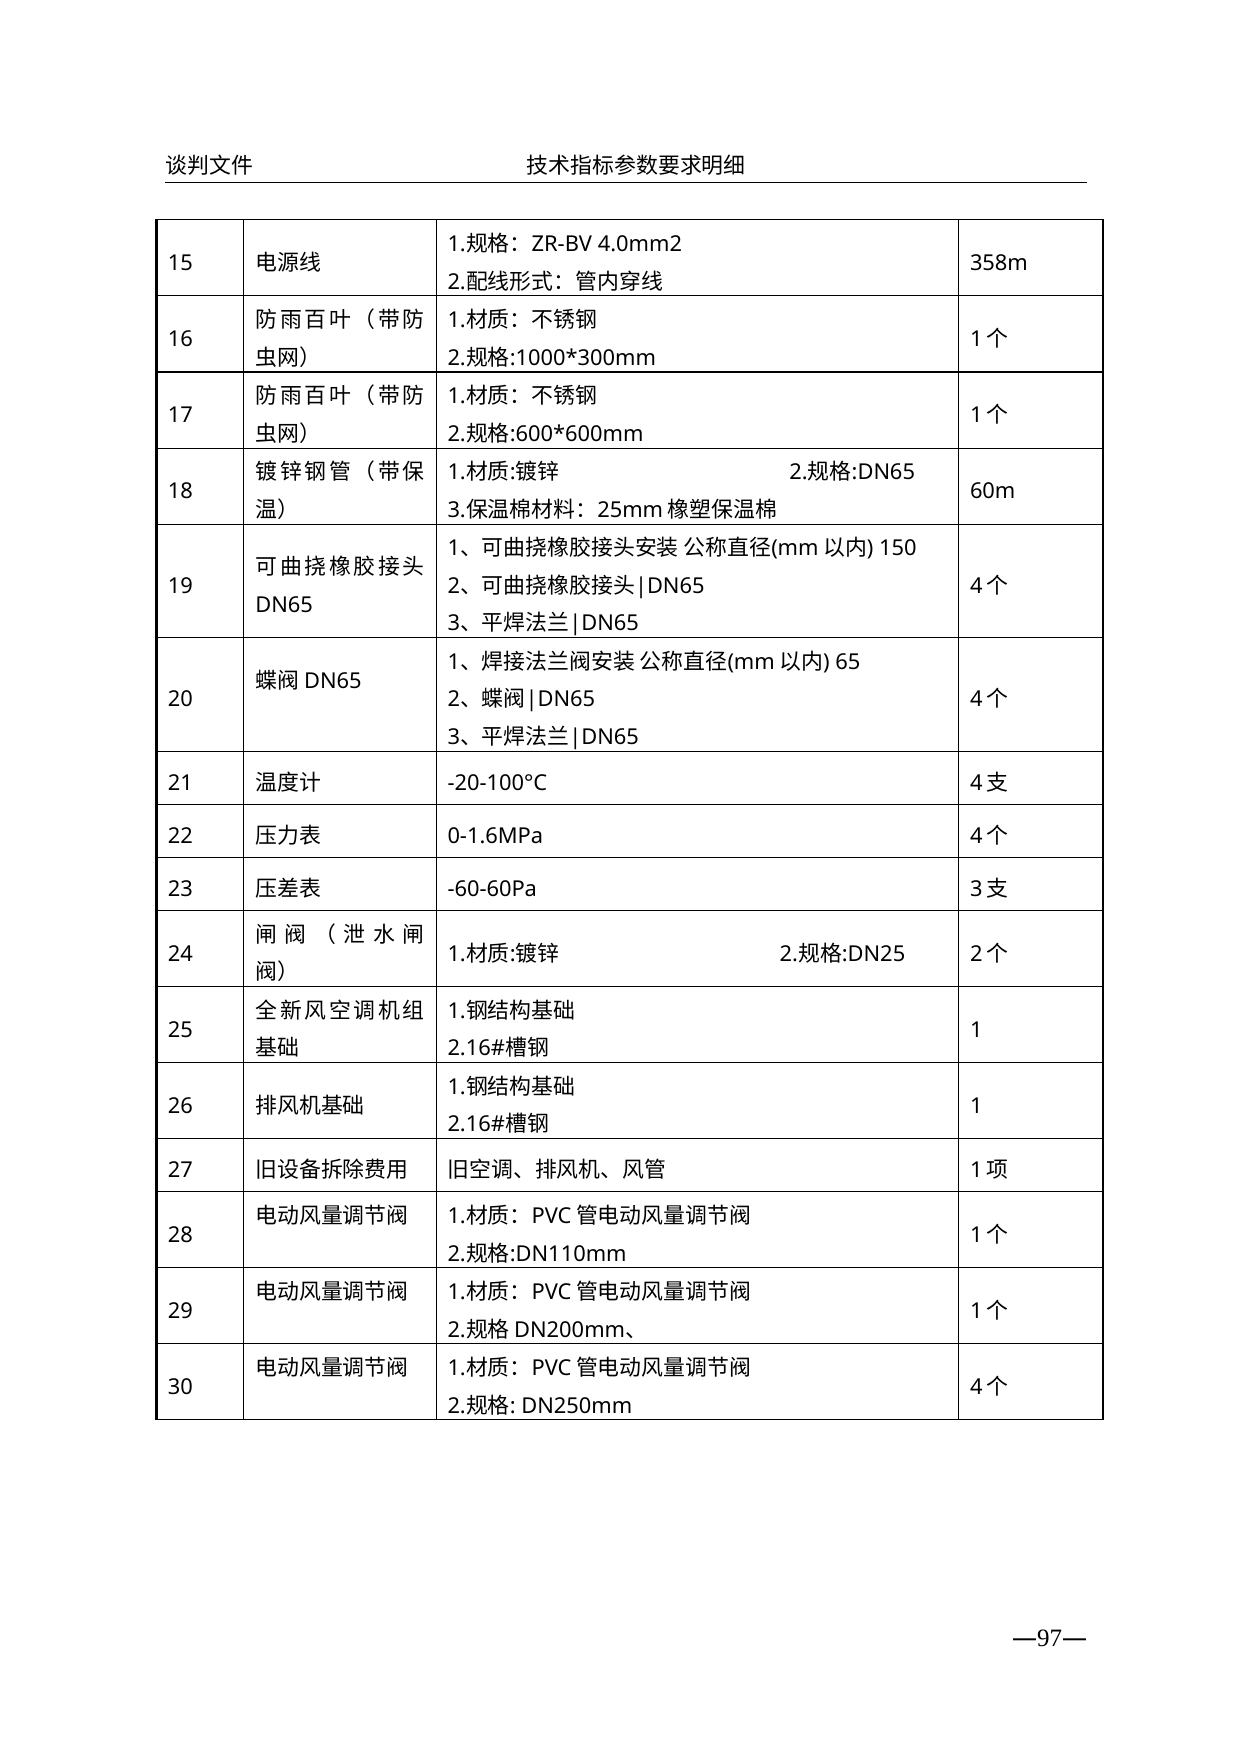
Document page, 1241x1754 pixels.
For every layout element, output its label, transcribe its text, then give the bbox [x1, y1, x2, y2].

table_cell 压力表 [244, 805, 436, 857]
table_cell 20 [158, 638, 243, 751]
table_cell 4个 [959, 525, 1102, 637]
table_cell 1个 [959, 296, 1102, 371]
table_cell 1、可曲挠橡胶接头安装 公称直径(mm以内) 150 2、可曲挠橡胶接头|DN65 3、平焊法兰|DN65 [437, 525, 958, 637]
table_cell 1项 [959, 1139, 1102, 1191]
table_cell 16 [158, 296, 243, 371]
table_cell 29 [158, 1268, 243, 1343]
table_cell 1 [959, 1063, 1102, 1138]
table_cell 1.钢结构基础 2.16#槽钢 [437, 987, 958, 1062]
table_cell 电动风量调节阀 [244, 1268, 436, 1343]
table_cell -20-100°C [437, 752, 958, 804]
table_cell 3支 [959, 858, 1102, 910]
table_cell 1个 [959, 1268, 1102, 1343]
table_cell 1.规格：ZR-BV 4.0mm2 2.配线形式：管内穿线 [437, 220, 958, 295]
table_cell 排风机基础 [244, 1063, 436, 1138]
table_cell 27 [158, 1139, 243, 1191]
table_cell 1.材质:镀锌 2.规格:DN25 [437, 911, 958, 986]
table_cell 4支 [959, 752, 1102, 804]
table_cell 17 [158, 373, 243, 447]
table_cell 1个 [959, 1192, 1102, 1267]
table_cell 电源线 [244, 220, 436, 295]
table_cell 30 [158, 1344, 243, 1419]
table_cell 1、焊接法兰阀安装 公称直径(mm以内) 65 2、蝶阀|DN65 3、平焊法兰|DN65 [437, 638, 958, 751]
table_cell 28 [158, 1192, 243, 1267]
table_cell 24 [158, 911, 243, 986]
table_cell 1.材质：不锈钢 2.规格:600*600mm [437, 373, 958, 447]
table_cell 闸阀（泄水闸阀） [244, 911, 436, 986]
table_cell 1.材质：PVC管电动风量调节阀 2.规格: DN250mm [437, 1344, 958, 1419]
table_cell 22 [158, 805, 243, 857]
table_cell 旧设备拆除费用 [244, 1139, 436, 1191]
table_cell 60m [959, 449, 1102, 523]
table_cell 4个 [959, 1344, 1102, 1419]
table_cell 2个 [959, 911, 1102, 986]
table_cell 1个 [959, 373, 1102, 447]
table_cell 蝶阀 DN65 [244, 638, 436, 751]
table_cell 4个 [959, 638, 1102, 751]
table_cell 全新风空调机组基础 [244, 987, 436, 1062]
table_cell 358m [959, 220, 1102, 295]
table_cell 可曲挠橡胶接头 DN65 [244, 525, 436, 637]
table_cell 防雨百叶（带防虫网） [244, 373, 436, 447]
table_cell 旧空调、排风机、风管 [437, 1139, 958, 1191]
table_cell 19 [158, 525, 243, 637]
table_cell 压差表 [244, 858, 436, 910]
table_cell 1.材质：PVC管电动风量调节阀 2.规格:DN110mm [437, 1192, 958, 1267]
table_cell -60-60Pa [437, 858, 958, 910]
table_cell 电动风量调节阀 [244, 1344, 436, 1419]
table_cell 18 [158, 449, 243, 523]
table_cell 1.材质：不锈钢 2.规格:1000*300mm [437, 296, 958, 371]
table_cell 26 [158, 1063, 243, 1138]
table_cell 1.钢结构基础 2.16#槽钢 [437, 1063, 958, 1138]
table_cell 1.材质:镀锌 2.规格:DN65 3.保温棉材料：25mm橡塑保温棉 [437, 449, 958, 523]
table_cell 21 [158, 752, 243, 804]
table_cell 防雨百叶（带防虫网） [244, 296, 436, 371]
table_cell 15 [158, 220, 243, 295]
table_cell 25 [158, 987, 243, 1062]
table_cell 0-1.6MPa [437, 805, 958, 857]
table_cell 4个 [959, 805, 1102, 857]
table_cell 温度计 [244, 752, 436, 804]
table_cell 23 [158, 858, 243, 910]
table_cell 1 [959, 987, 1102, 1062]
table_cell 电动风量调节阀 [244, 1192, 436, 1267]
table_cell 1.材质：PVC管电动风量调节阀 2.规格DN200mm、 [437, 1268, 958, 1343]
table_cell 镀锌钢管（带保温） [244, 449, 436, 523]
